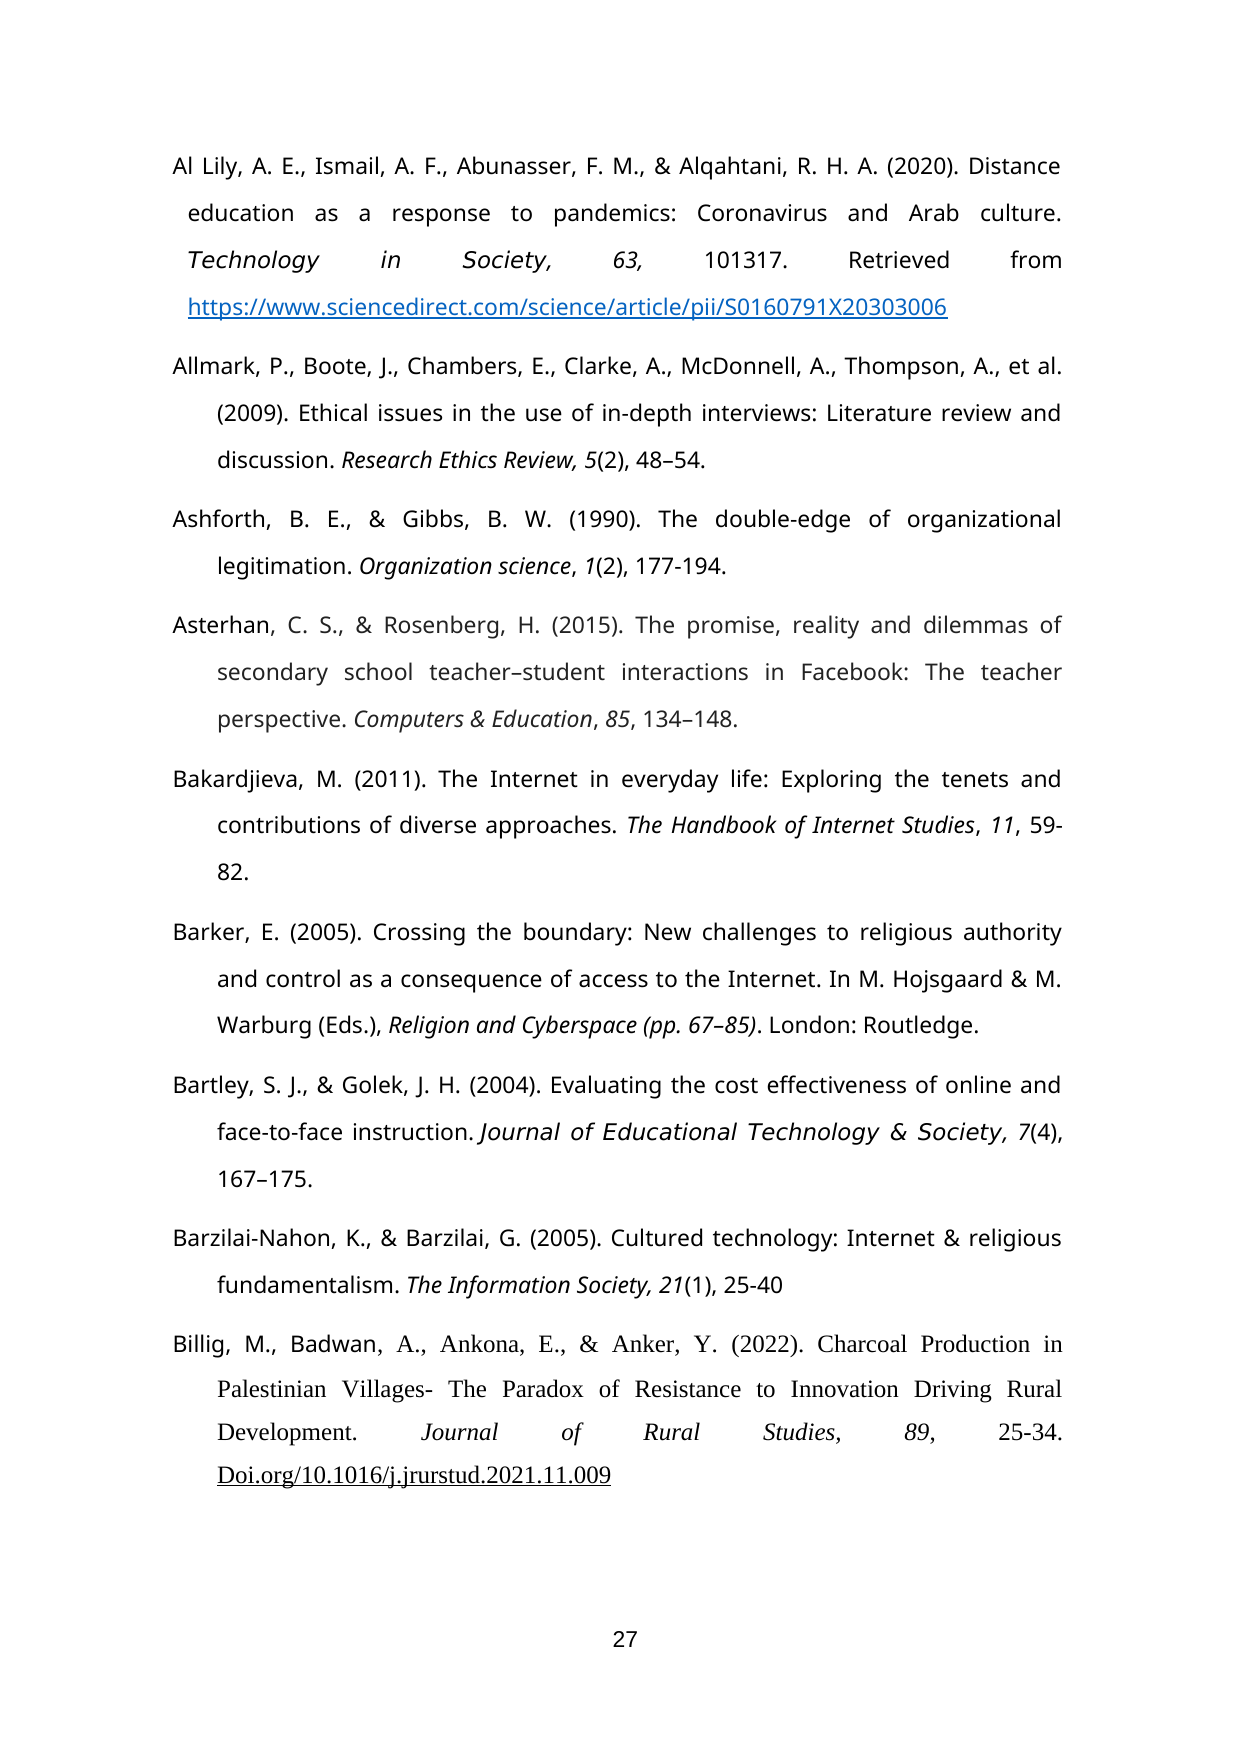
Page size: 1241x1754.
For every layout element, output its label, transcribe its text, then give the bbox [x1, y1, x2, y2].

text Asterhan, C. S., & Rosenberg, H. (2015). The promise, reality and dilemmas of secondary school teacher–student interactions in Facebook: The teacher perspective. Computers & Education, 85, 134–148.‏ [172, 633, 1063, 734]
text Bartley, S. J., & Golek, J. H. (2004). Evaluating the cost effectiveness of online and face-to-face instruction. Journal of Educational Technology & Society, 7(4), 167–175. [172, 1069, 1063, 1194]
text Barzilai-Nahon, K., & Barzilai, G. (2005). Cultured technology: Internet & religious fundamentalism. The Information Society, 21(1), 25-40 [172, 1222, 1063, 1300]
text Barker, E. (2005). Crossing the boundary: New challenges to religious authority and control as a consequence of access to the Internet. In M. Hojsgaard & M. Warburg (Eds.), Religion and Cyberspace (pp. 67–85). London: Routledge. [172, 916, 1063, 1041]
text Billig, M., Badwan, A., Ankona, E., & Anker, Y. (2022). Charcoal Production in Palestinian Villages- The Paradox of Resistance to Innovation Driving Rural Development. Journal of Rural Studies, 89, 25-34. Doi.org/10.1016/j.jrurstud.2021.11.009 [172, 1328, 1063, 1489]
text Al Lily, A. E., Ismail, A. F., Abunasser, F. M., & Alqahtani, R. H. A. (2020). Distance education as a response to pandemics: Coronavirus and Arab culture. Technology in Society, 63, 101317. Retrieved from https://www.sciencedirect.com/science/article/pii/S0160791X20303006 [172, 174, 1063, 322]
text Ashforth, B. E., & Gibbs, B. W. (1990). The double-edge of organizational legitimation. Organization science, 1(2), 177-194.‏ [172, 527, 1063, 581]
text Allmark, P., Boote, J., Chambers, E., Clarke, A., McDonnell, A., Thompson, A., et al. (2009). Ethical issues in the use of in-depth interviews: Literature review and discussion. Research Ethics Review, 5(2), 48–54. [172, 350, 1063, 475]
text Bakardjieva, M. (2011). The Internet in everyday life: Exploring the tenets and contributions of diverse approaches. The Handbook of Internet Studies, 11, 59-82. [172, 762, 1063, 887]
